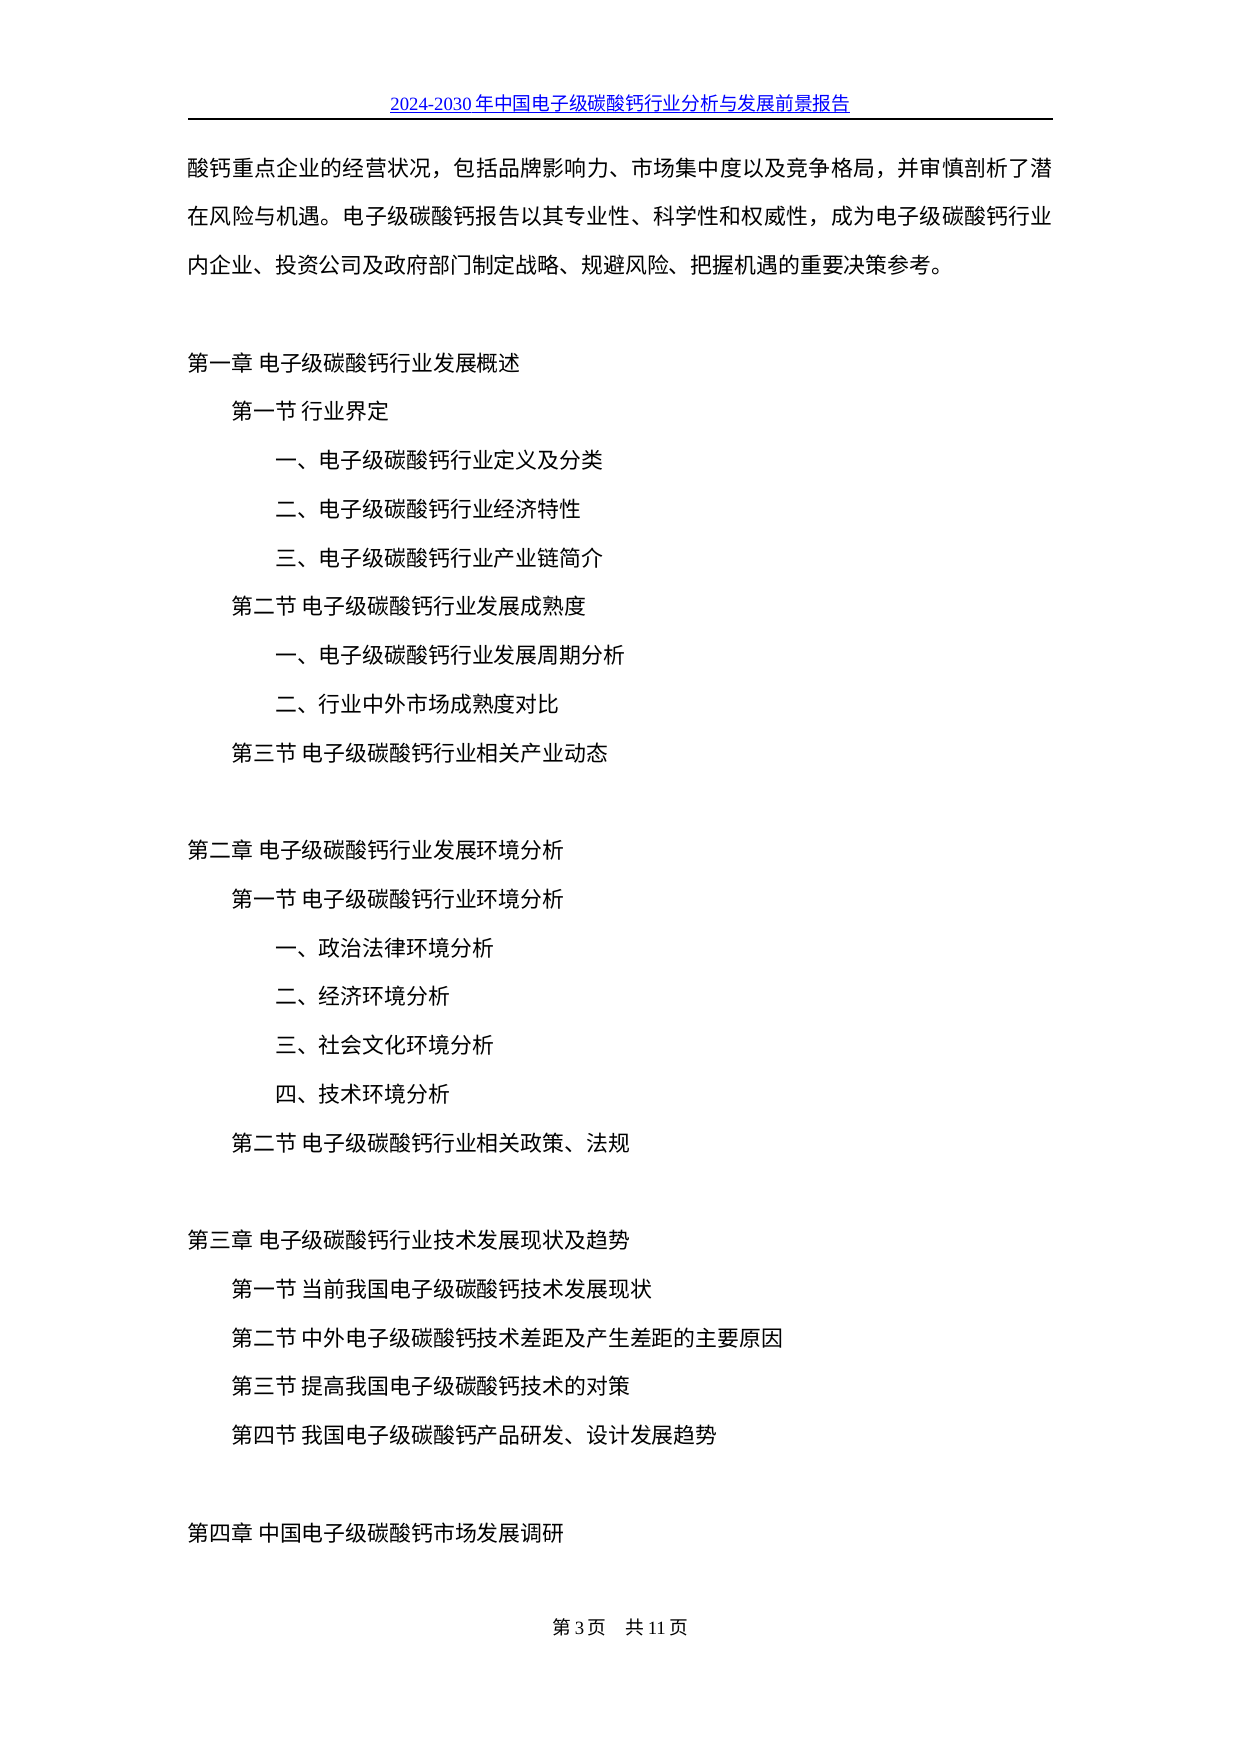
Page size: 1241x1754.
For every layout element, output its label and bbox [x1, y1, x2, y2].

text [187, 150, 1053, 1548]
